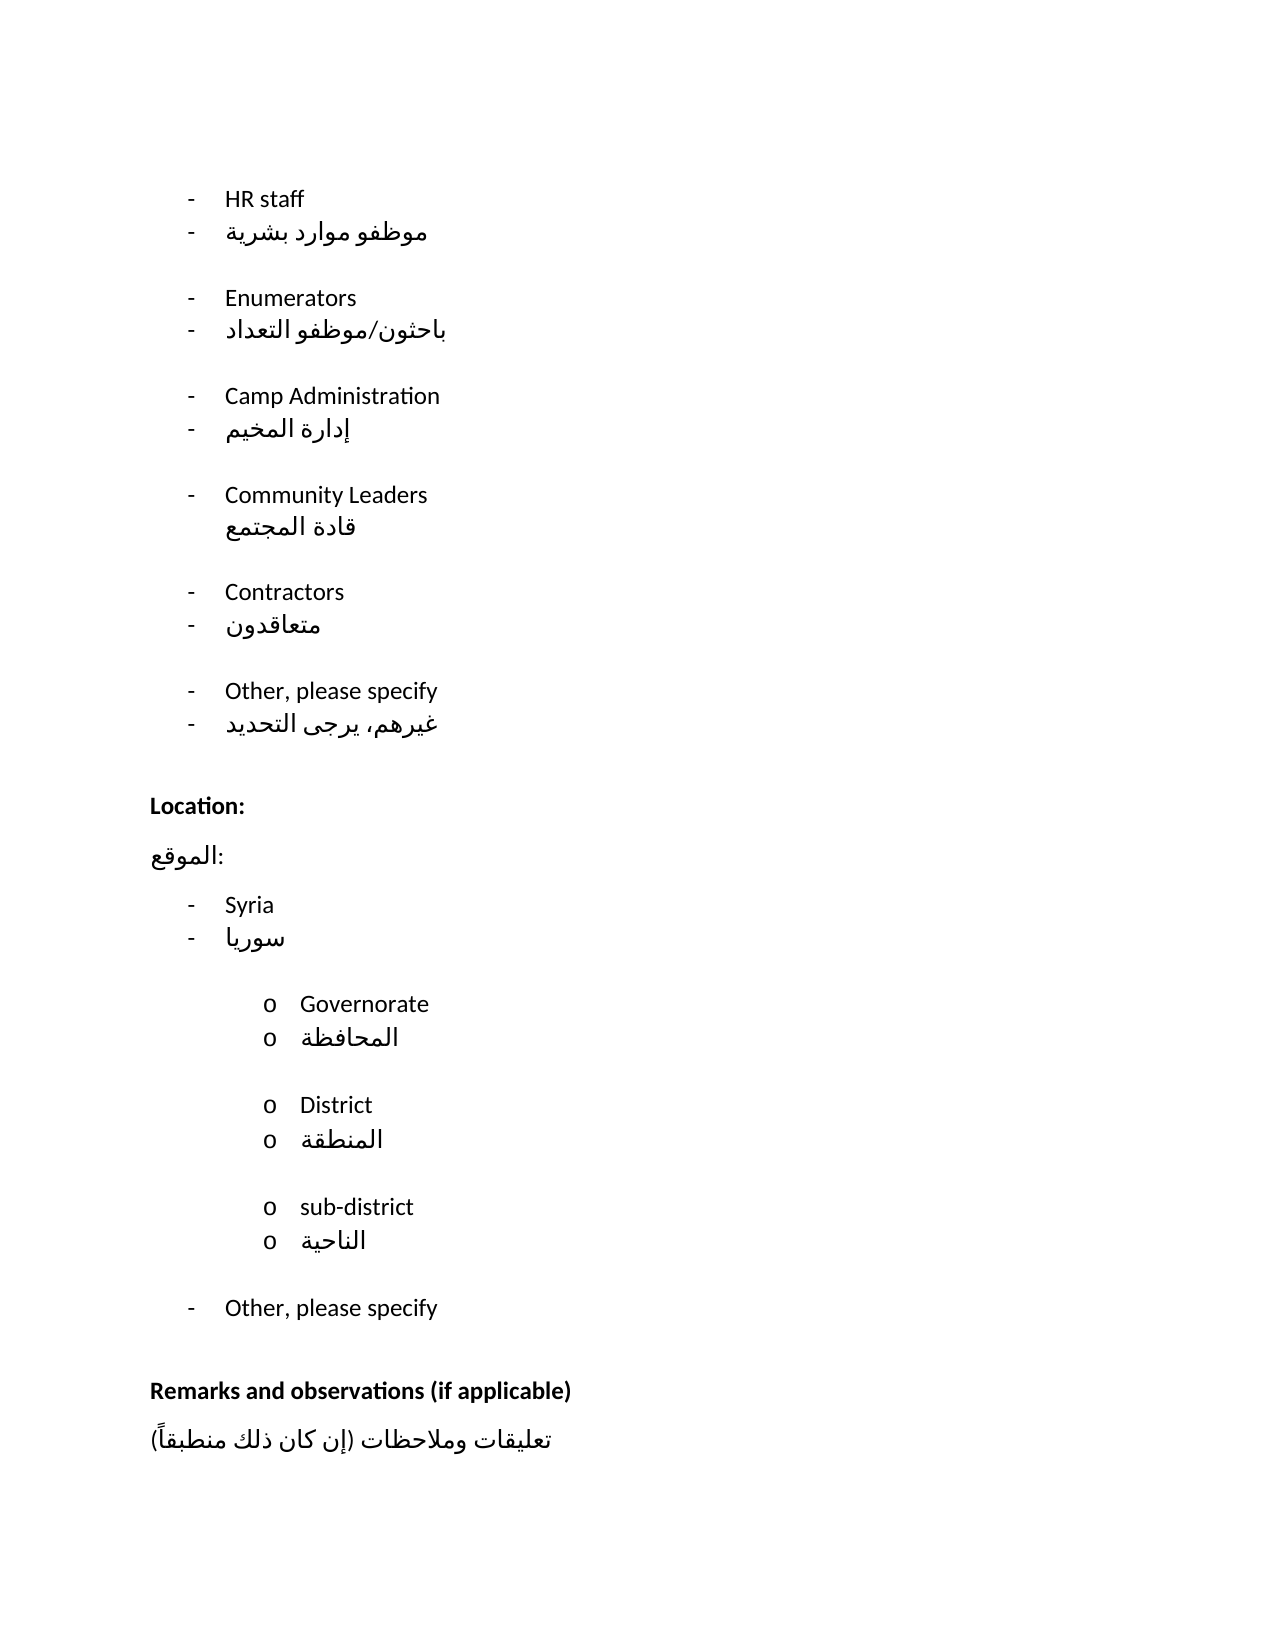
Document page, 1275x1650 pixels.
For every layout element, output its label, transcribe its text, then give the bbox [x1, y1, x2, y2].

list المنطقة [262, 1124, 1125, 1156]
list متعاقدون [187, 609, 1125, 639]
list الناحية [262, 1225, 1125, 1257]
list قادة المجتمع [225, 512, 1125, 541]
list سوريا [187, 922, 1125, 953]
list HR staff [187, 183, 1125, 213]
list District [262, 1089, 1125, 1121]
text Remarks and observations (if applicable) [150, 1375, 1125, 1406]
list إدارة المخيم [187, 413, 1125, 444]
list sub-district [262, 1191, 1125, 1223]
list باحثون/موظفو التعداد [187, 314, 1125, 345]
list Camp Administration [187, 380, 1125, 411]
list المحافظة [262, 1022, 1125, 1054]
list غيرهم، يرجى التحديد [187, 708, 1125, 738]
list Syria [187, 889, 1125, 920]
list Other, please specify [187, 1292, 1125, 1323]
list Governorate [262, 988, 1125, 1020]
text الموقع: [150, 840, 1125, 870]
list Community Leaders [187, 479, 1125, 510]
list موظفو موارد بشرية [187, 216, 1125, 246]
list Enumerators [187, 282, 1125, 312]
text Location: [150, 790, 1125, 821]
list Other, please specify [187, 675, 1125, 705]
list Contractors [187, 576, 1125, 607]
text تعليقات وملاحظات (إن كان ذلك منطبقاً) [150, 1424, 1125, 1455]
